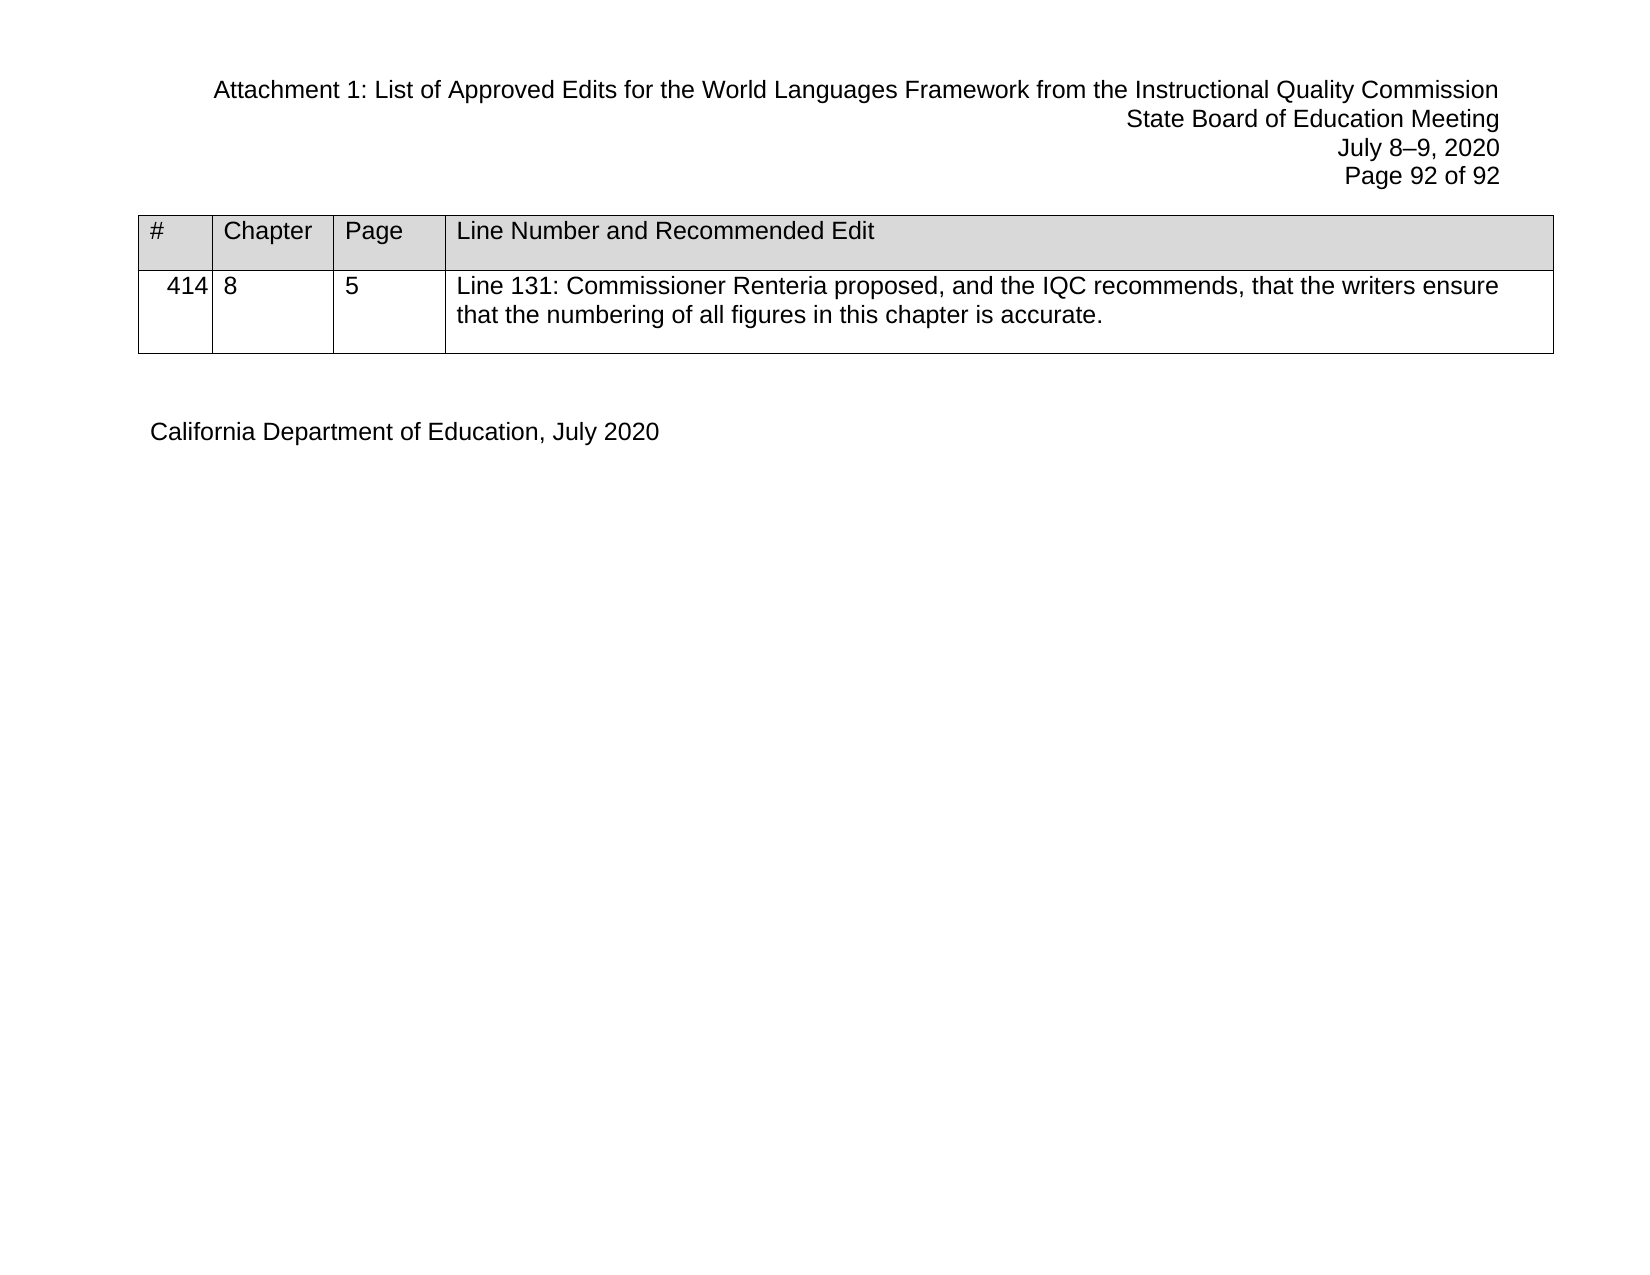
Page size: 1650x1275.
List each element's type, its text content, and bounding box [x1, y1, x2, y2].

table_header Chapter [213, 216, 333, 270]
table_cell Line 131: Commissioner Renteria proposed, and the IQC recommends, that the writers ensure that the numbering of all figures in this chapter is accurate. [446, 271, 1553, 353]
table_header # [139, 216, 212, 270]
table_cell 5 [334, 271, 445, 353]
text California Department of Education, July 2020 [150, 417, 1500, 446]
table_cell [139, 271, 212, 353]
table_cell 8 [213, 271, 333, 353]
table_header Line Number and Recommended Edit [446, 216, 1553, 270]
table_header Page [334, 216, 445, 270]
